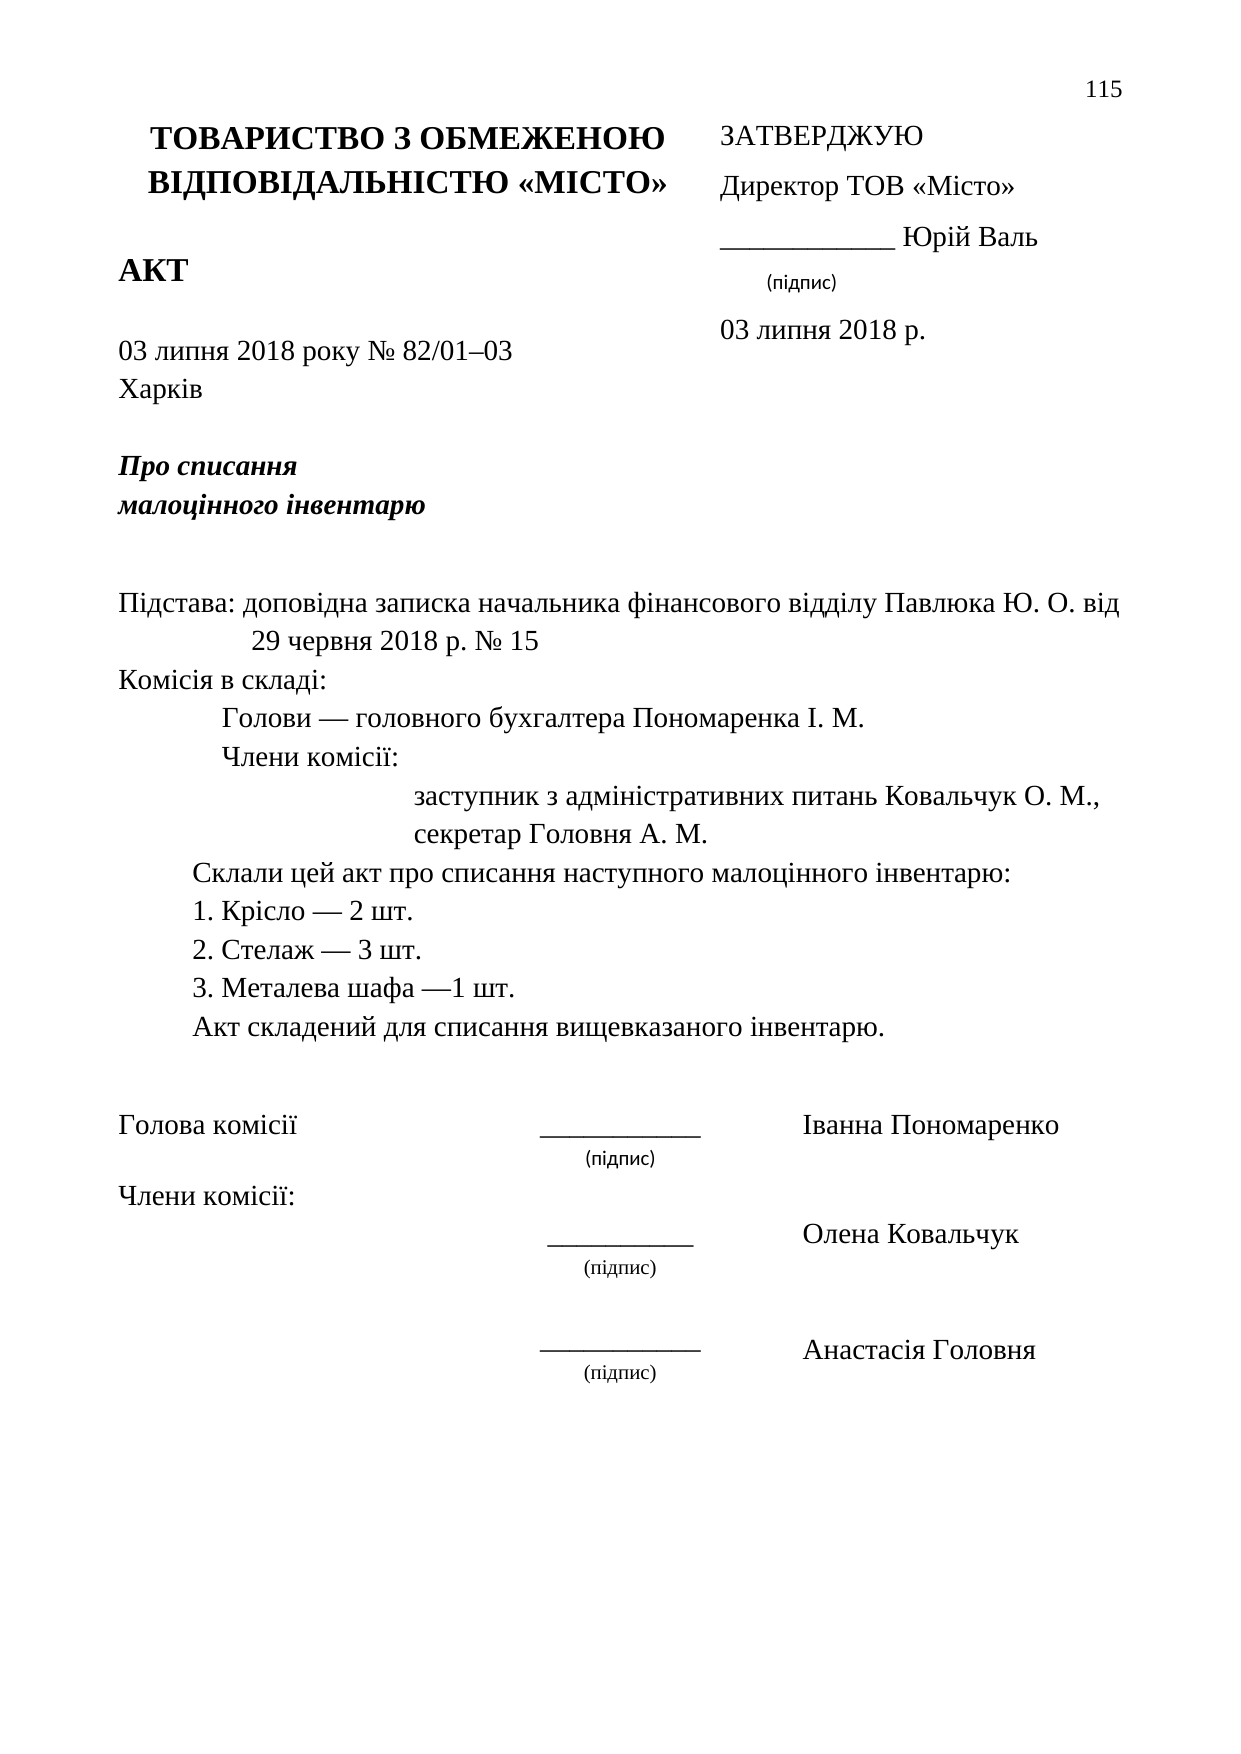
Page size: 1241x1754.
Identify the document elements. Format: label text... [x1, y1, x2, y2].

text Члени комісії: [118, 739, 1122, 773]
text Акт складений для списання вищевказаного інвентарю. [118, 1009, 1122, 1042]
text секретар Головня А. М. [118, 816, 1122, 850]
text 1. Крісло — 2 шт. [118, 893, 1122, 927]
text заступник з адміністративних питань Ковальчук О. М., [118, 778, 1122, 811]
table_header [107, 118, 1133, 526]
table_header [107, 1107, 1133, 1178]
text Комісія в складі: [118, 662, 1122, 696]
text 29 червня 2018 р. № 15 [118, 623, 1122, 657]
text Голови — головного бухгалтера Пономаренка І. М. [118, 701, 1122, 734]
text 3. Металева шафа —1 шт. [118, 970, 1122, 1004]
text Склали цей акт про списання наступного малоцінного інвентарю: [118, 855, 1122, 888]
text 2. Стелаж — 3 шт. [118, 932, 1122, 965]
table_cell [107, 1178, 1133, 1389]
text Підстава: доповідна записка начальника фінансового відділу Павлюка Ю. О. від [118, 585, 1122, 618]
